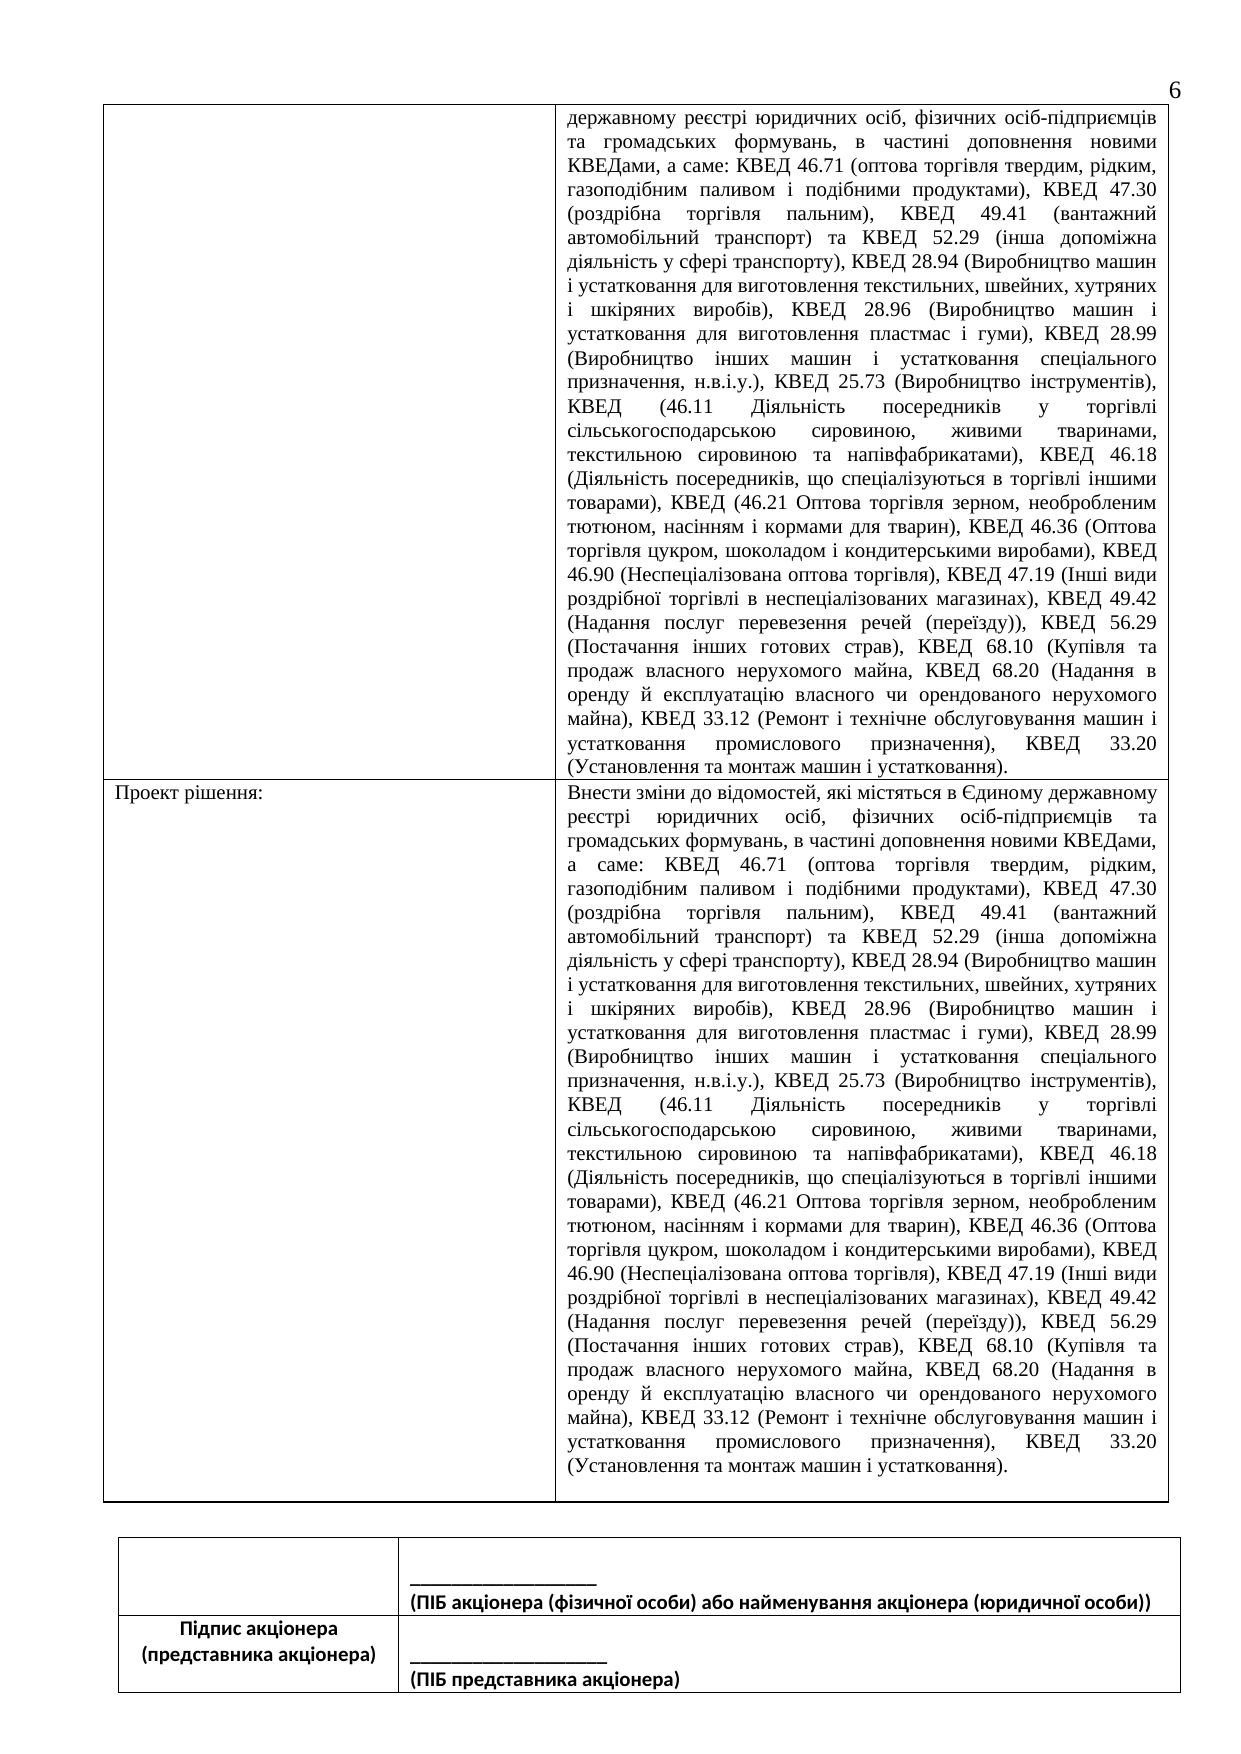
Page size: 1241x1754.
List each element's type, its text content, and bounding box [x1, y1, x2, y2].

table_cell Внести зміни до відомостей, які містяться в Єдиному державному реєстрі юридичних осіб, фізичних осіб-підприємців та громадських формувань, в частині доповнення новими КВЕДами, а саме: КВЕД 46.71 (оптова торгівля твердим, рідким, газоподібним паливом і подібними продуктами), КВЕД 47.30 (роздрібна торгівля пальним), КВЕД 49.41 (вантажний автомобільний транспорт) та КВЕД 52.29 (інша допоміжна діяльність у сфері транспорту), КВЕД 28.94 (Виробництво машин і устатковання для виготовлення текстильних, швейних, хутряних і шкіряних виробів), КВЕД 28.96 (Виробництво машин і устатковання для виготовлення пластмас і гуми), КВЕД 28.99 (Виробництво інших машин і устатковання спеціального призначення, н.в.і.у.), КВЕД 25.73 (Виробництво інструментів), КВЕД (46.11 Діяльність посередників у торгівлі сільськогосподарською сировиною, живими тваринами, текстильною сировиною та напівфабрикатами), КВЕД 46.18 (Діяльність посередників, що спеціалізуються в торгівлі іншими товарами), КВЕД (46.21 Оптова торгівля зерном, необробленим тютюном, насінням і кормами для тварин), КВЕД 46.36 (Оптова торгівля цукром, шоколадом і кондитерськими виробами), КВЕД 46.90 (Неспеціалізована оптова торгівля), КВЕД 47.19 (Інші види роздрібної торгівлі в неспеціалізованих магазинах), КВЕД 49.42 (Надання послуг перевезення речей (переїзду)), КВЕД 56.29 (Постачання інших готових страв), КВЕД 68.10 (Купівля та продаж власного нерухомого майна, КВЕД 68.20 (Надання в оренду й експлуатацію власного чи орендованого нерухомого майна), КВЕД 33.12 (Ремонт і технічне обслуговування машин і устатковання промислового призначення), КВЕД 33.20 (Установлення та монтаж машин і устатковання). [556, 780, 1168, 1501]
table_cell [104, 105, 555, 778]
table_cell Проект рішення: [104, 780, 555, 1501]
